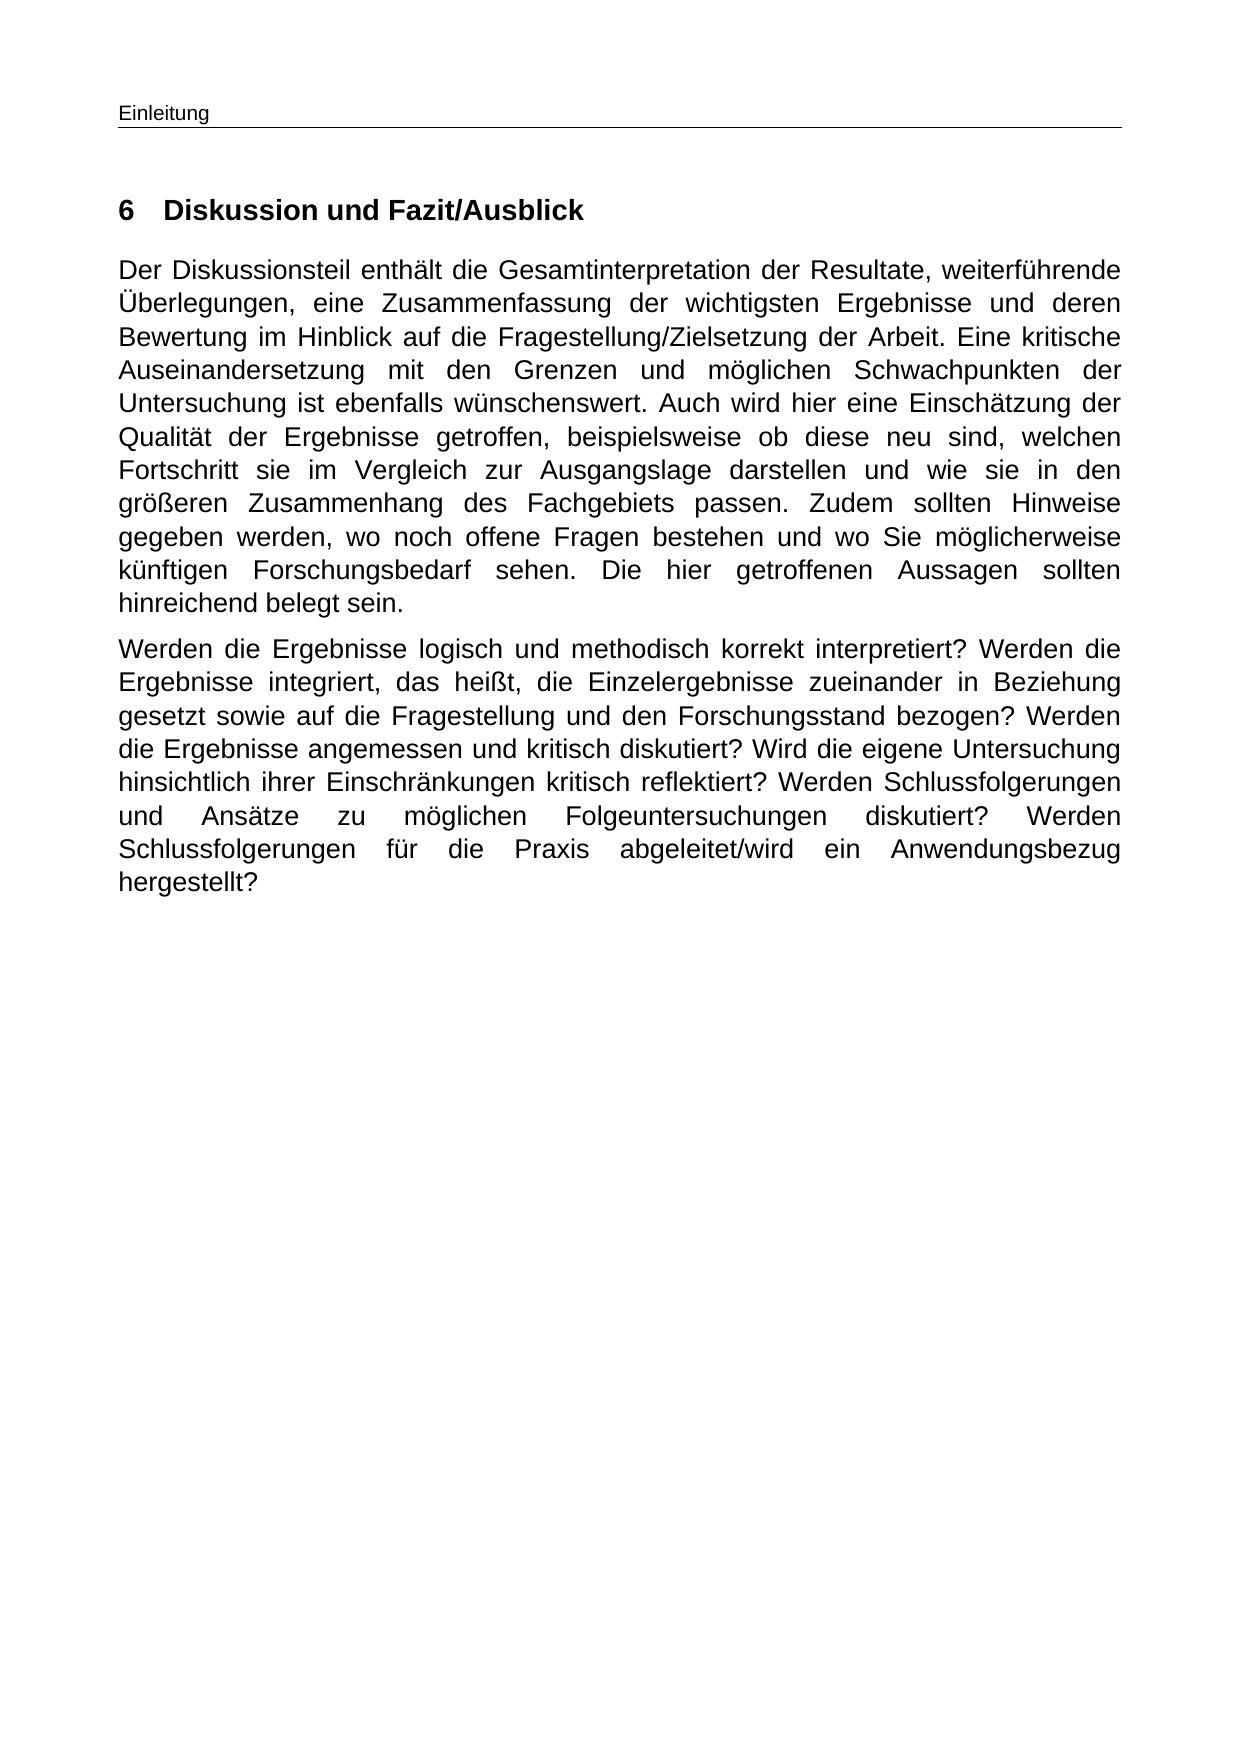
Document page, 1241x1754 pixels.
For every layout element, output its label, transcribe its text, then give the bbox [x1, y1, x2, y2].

text Werden die Ergebnisse logisch und methodisch korrekt interpretiert? Werden die Ergebnisse integriert, das heißt, die Einzelergebnisse zueinander in Beziehung gesetzt sowie auf die Fragestellung und den Forschungsstand bezogen? Werden die Ergebnisse angemessen und kritisch diskutiert? Wird die eigene Untersuchung hinsichtlich ihrer Einschränkungen kritisch reflektiert? Werden Schlussfolgerungen und Ansätze zu möglichen Folgeuntersuchungen diskutiert? Werden Schlussfolgerungen für die Praxis abgeleitet/wird ein Anwendungsbezug hergestellt? [118, 632, 1122, 898]
text Der Diskussionsteil enthält die Gesamtinterpretation der Resultate, weiterführende Überlegungen, eine Zusammenfassung der wichtigsten Ergebnisse und deren Bewertung im Hinblick auf die Fragestellung/Zielsetzung der Arbeit. Eine kritische Auseinandersetzung mit den Grenzen und möglichen Schwachpunkten der Untersuchung ist ebenfalls wünschenswert. Auch wird hier eine Einschätzung der Qualität der Ergebnisse getroffen, beispielsweise ob diese neu sind, welchen Fortschritt sie im Vergleich zur Ausgangslage darstellen und wie sie in den größeren Zusammenhang des Fachgebiets passen. Zudem sollten Hinweise gegeben werden, wo noch offene Fragen bestehen und wo Sie möglicherweise künftigen Forschungsbedarf sehen. Die hier getroffenen Aussagen sollten hinreichend belegt sein. [118, 253, 1122, 619]
subtitle Diskussion und Fazit/Ausblick [118, 190, 1122, 228]
